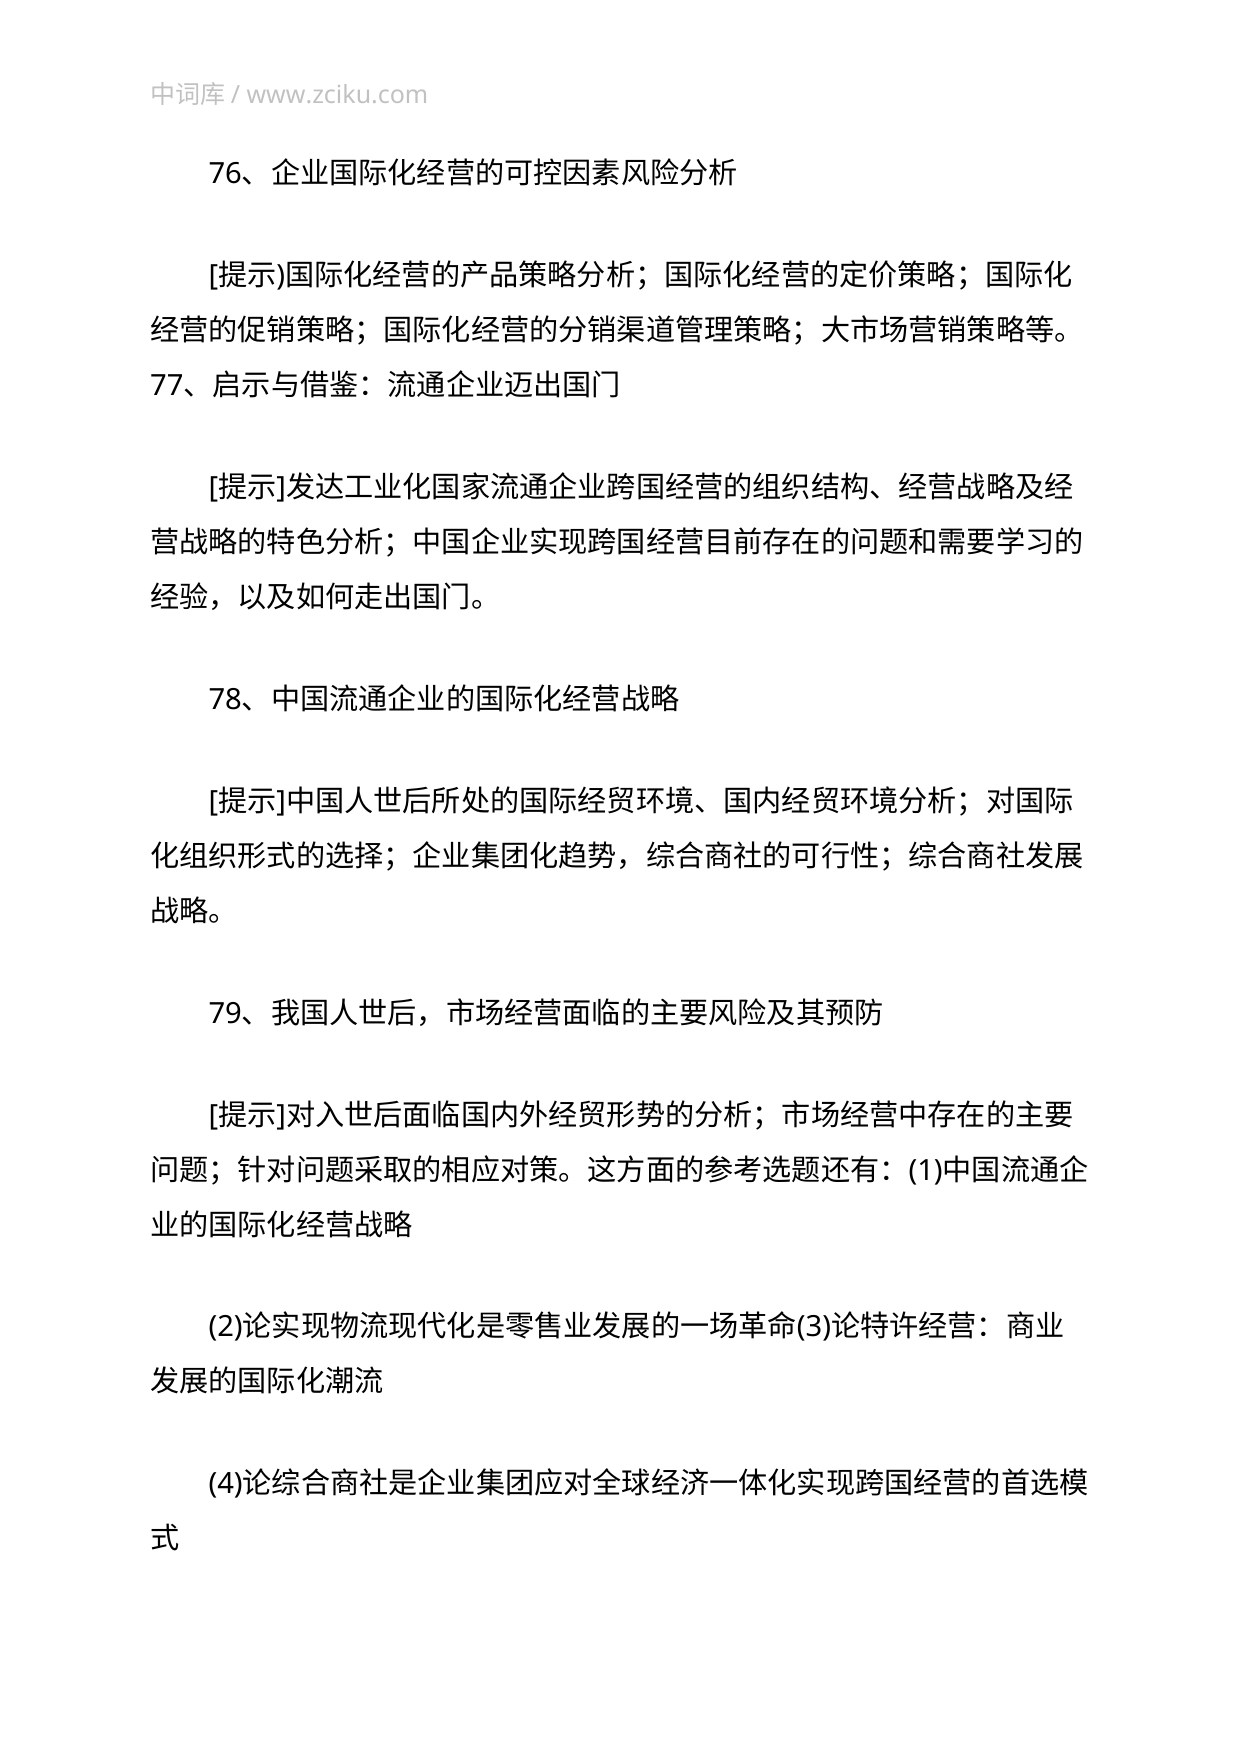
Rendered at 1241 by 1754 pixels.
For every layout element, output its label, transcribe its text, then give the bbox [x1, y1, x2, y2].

text [提示]对入世后面临国内外经贸形势的分析；市场经营中存在的主要问题；针对问题采取的相应对策。这方面的参考选题还有：(1)中国流通企业的国际化经营战略 [150, 1091, 1090, 1243]
text 79、我国人世后，市场经营面临的主要风险及其预防 [150, 989, 1090, 1032]
text 76、企业国际化经营的可控因素风险分析 [150, 150, 1090, 192]
text [提示]中国人世后所处的国际经贸环境、国内经贸环境分析；对国际化组织形式的选择；企业集团化趋势，综合商社的可行性；综合商社发展战略。 [150, 777, 1090, 930]
text [提示)国际化经营的产品策略分析；国际化经营的定价策略；国际化经营的促销策略；国际化经营的分销渠道管理策略；大市场营销策略等。77、启示与借鉴：流通企业迈出国门 [150, 252, 1090, 404]
text 78、中国流通企业的国际化经营战略 [150, 676, 1090, 718]
text [提示]发达工业化国家流通企业跨国经营的组织结构、经营战略及经营战略的特色分析；中国企业实现跨国经营目前存在的问题和需要学习的经验，以及如何走出国门。 [150, 464, 1090, 616]
text (4)论综合商社是企业集团应对全球经济一体化实现跨国经营的首选模式 [150, 1460, 1090, 1557]
text (2)论实现物流现代化是零售业发展的一场革命(3)论特许经营：商业发展的国际化潮流 [150, 1303, 1090, 1400]
